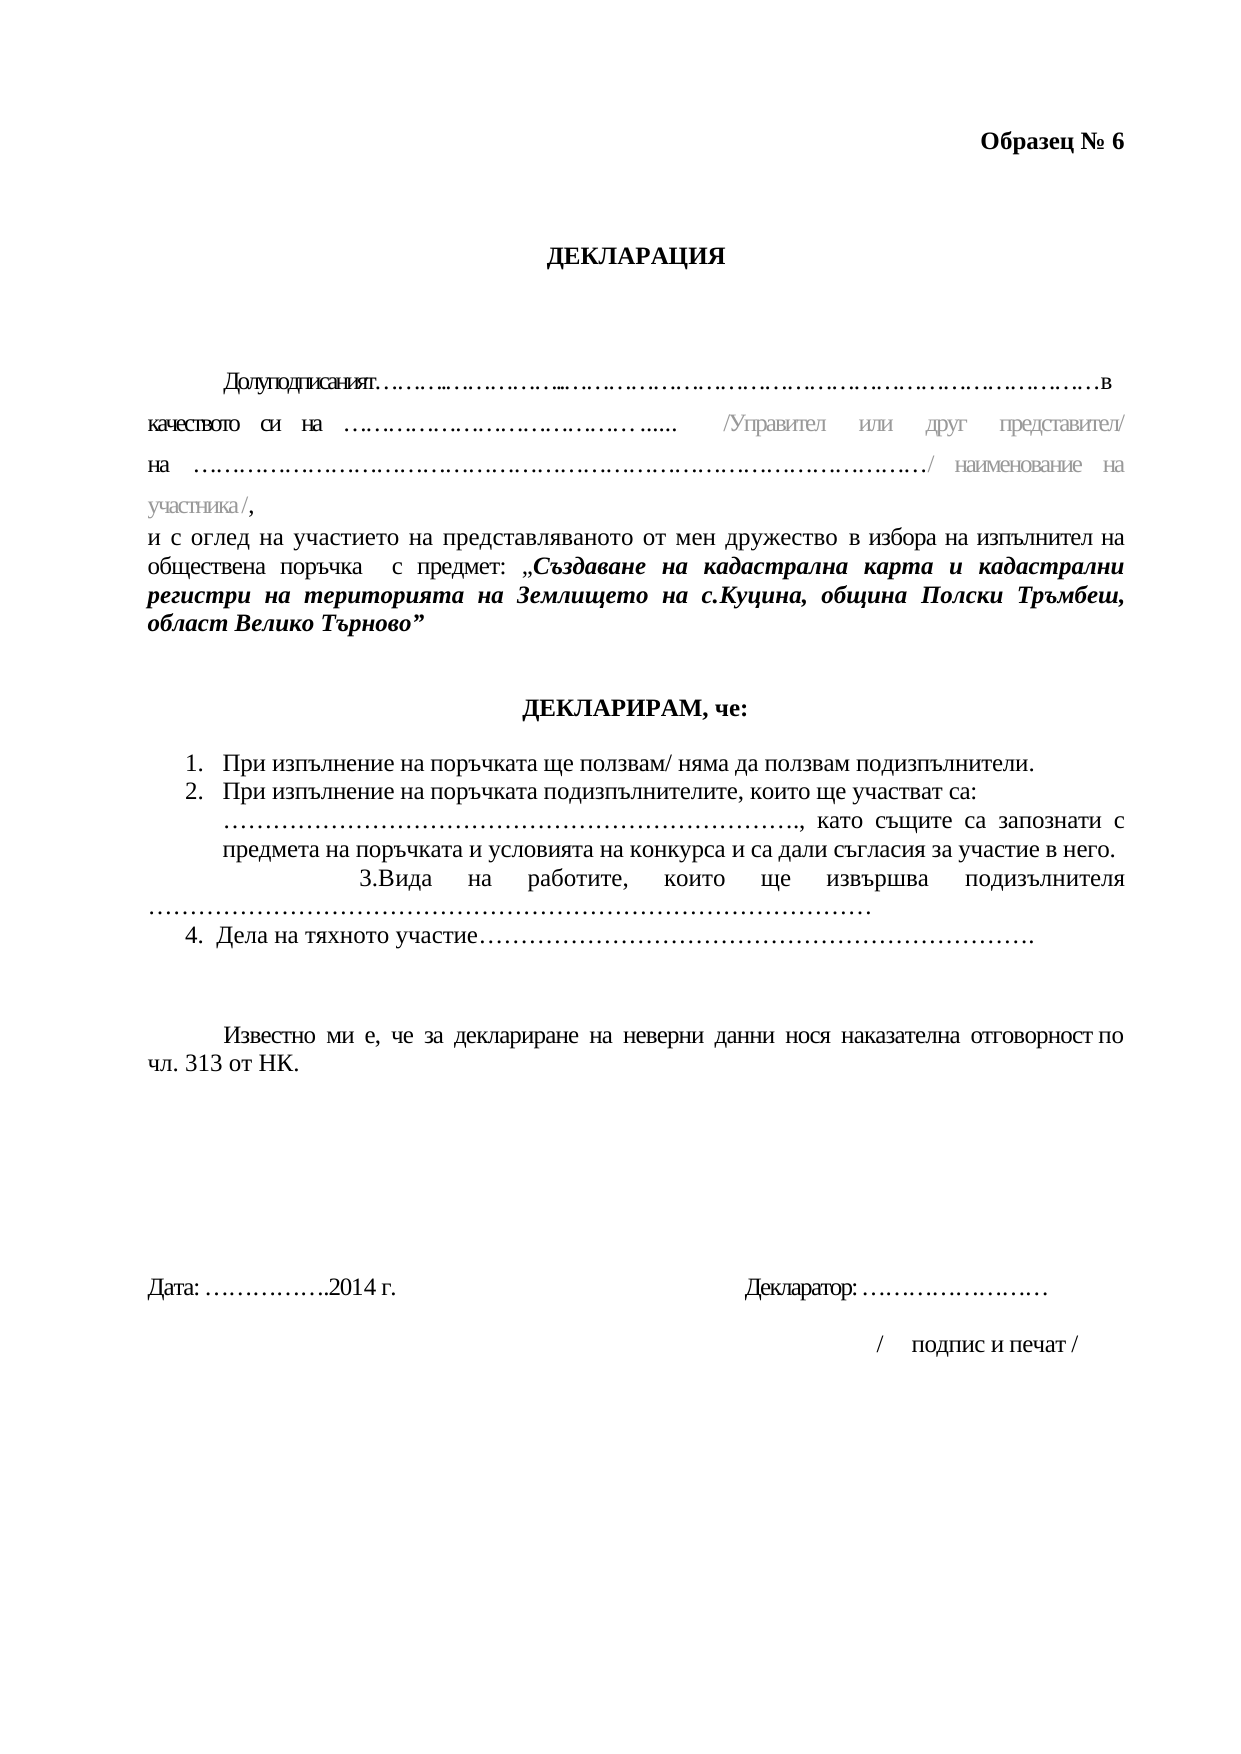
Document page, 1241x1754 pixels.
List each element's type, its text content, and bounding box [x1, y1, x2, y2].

text Дата: …………….2014 г. Декларатор: …………………… [147, 1272, 1125, 1301]
list При изпълнение на поръчката ще ползвам/ няма да ползвам подизпълнители. [185, 748, 1125, 776]
text Долуподписаният……….……………..………………………………………………………………в [223, 356, 1125, 398]
text 3.Вида на работите, които ще извършва подизълнителя …………………………………………………………………………… [147, 863, 1125, 920]
text / подпис и печат / [876, 1329, 1125, 1357]
text 4. Дела на тяхното участие…………………………………………………………. [147, 920, 1125, 949]
text Образец № 6 [147, 126, 1124, 155]
text ДЕКЛАРАЦИЯ [147, 241, 1125, 270]
text ……………………………………………………………., като същите са запознати с предмета на поръчката и условията на конкурса и са дали съгласия за участие в него. [222, 805, 1125, 863]
text качеството си на ………………………………… /Управител или друг представител/ на ……………………………………………………………………………………/ наименование на участника /, [147, 398, 1125, 522]
text и с оглед на участието на представляваното от мен дружество в избора на изпълнител на обществена поръчка с предмет: „Създаване на кадастрална карта и кадастрални регистри на територията на Землището на с.Куцина, община Полски Тръмбеш, област Велико Търново” [147, 522, 1125, 637]
list При изпълнение на поръчката подизпълнителите, които ще участват са: [185, 776, 1125, 805]
text Известно ми е, че за деклариране на неверни данни нося наказателна отговорност по чл. 313 от НК. [147, 1022, 1125, 1077]
text ДЕКЛАРИРАМ, че: [147, 695, 1123, 721]
